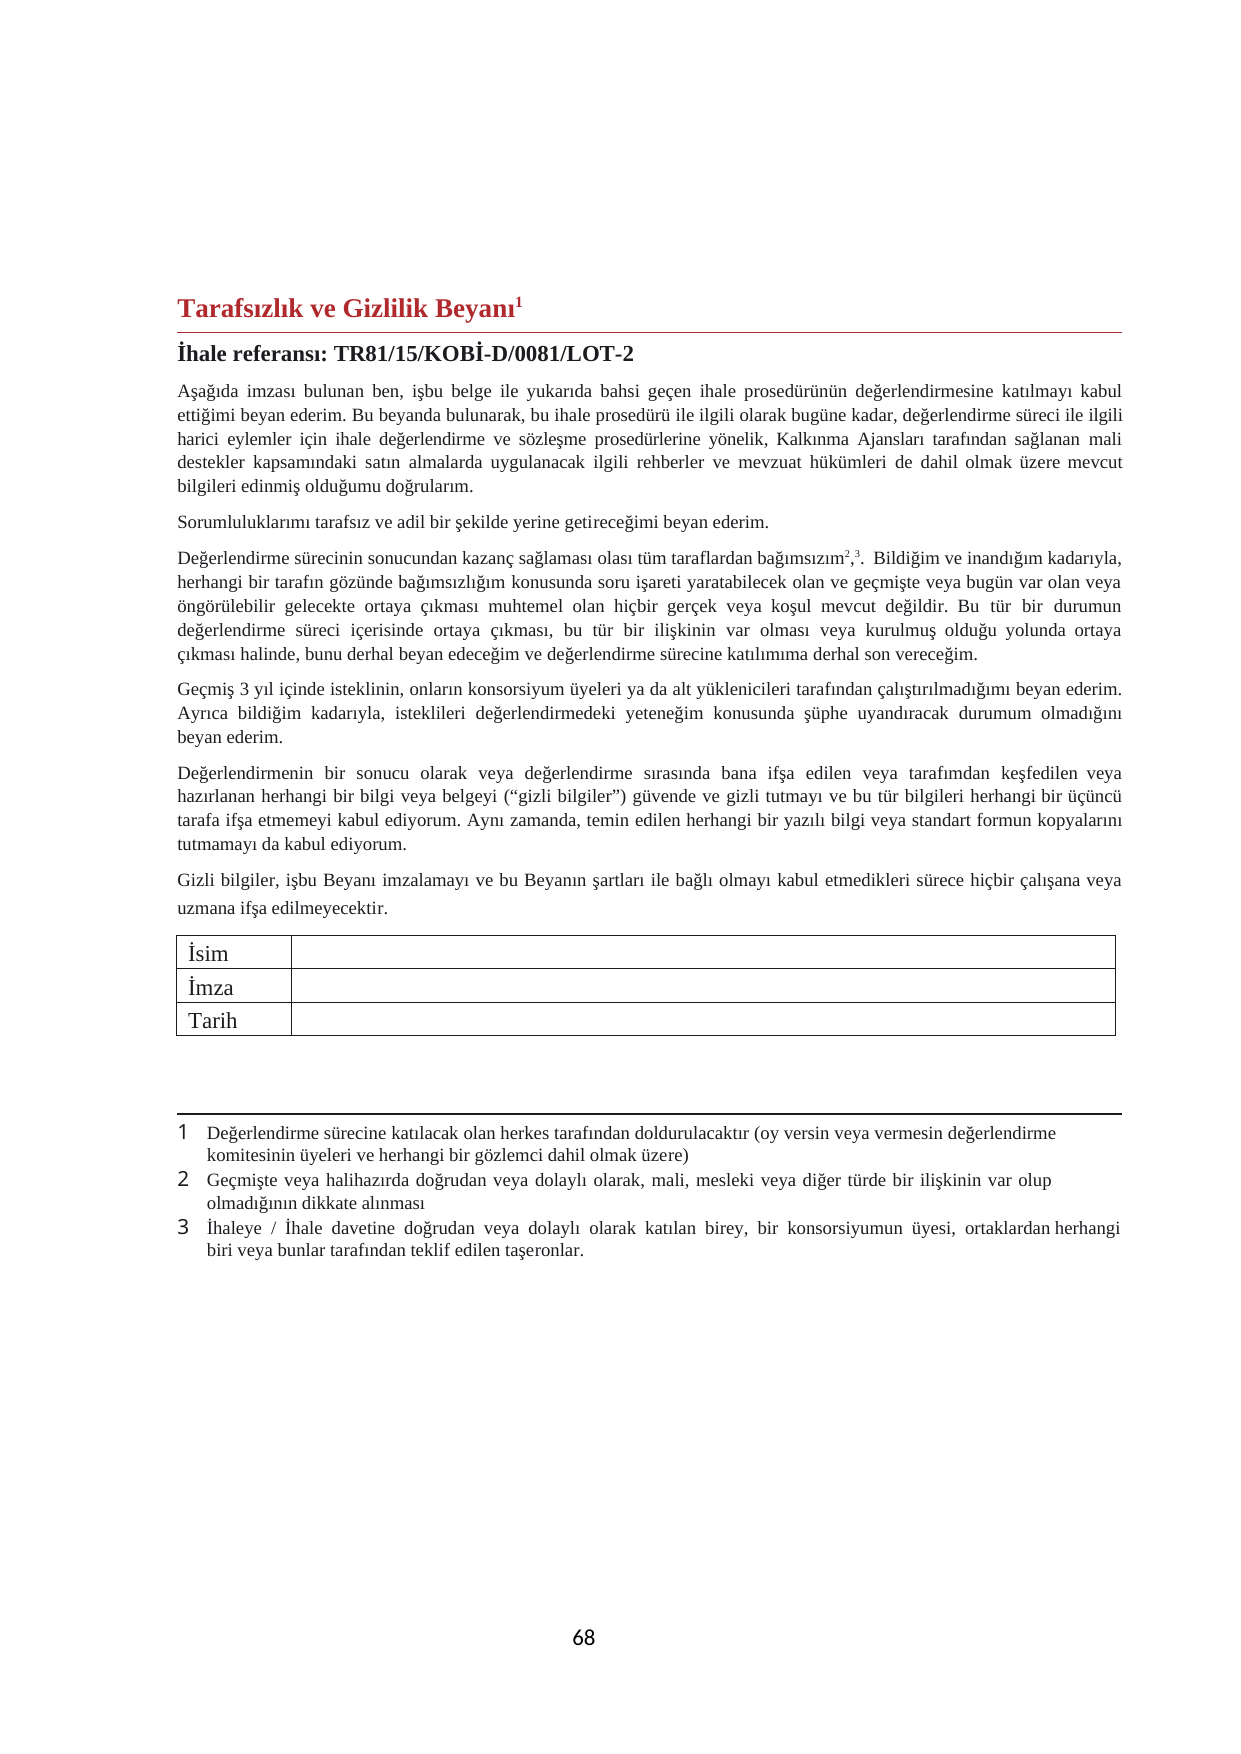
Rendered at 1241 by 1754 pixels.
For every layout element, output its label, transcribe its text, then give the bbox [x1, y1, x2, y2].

subtitle İhale referansı: TR81/15/KOBİ-D/0081/LOT-2 [177, 340, 1111, 366]
list Geçmişte veya halihazırda doğrudan veya dolaylı olarak, mali, mesleki veya diğer türde bir ilişkinin var olup olmadığının dikkate alınması [177, 1169, 1122, 1214]
table_cell Tarih [177, 1003, 291, 1035]
subtitle Tarafsızlık ve Gizlilik Beyanı1 [177, 293, 540, 324]
table_cell [292, 1003, 1115, 1035]
list Değerlendirme sürecine katılacak olan herkes tarafından doldurulacaktır (oy versin veya vermesin değerlendirme komitesinin üyeleri ve herhangi bir gözlemci dahil olmak üzere) [177, 1121, 1122, 1166]
table_cell [292, 969, 1115, 1002]
text Sorumluluklarımı tarafsız ve adil bir şekilde yerine getireceğimi beyan ederim. [177, 511, 819, 532]
text Aşağıda imzası bulunan ben, işbu belge ile yukarıda bahsi geçen ihale prosedürünün değerlendirmesine katılmayı kabul ettiğimi beyan ederim. Bu beyanda bulunarak, bu ihale prosedürü ile ilgili olarak bugüne kadar, değerlendirme süreci ile ilgili harici eylemler için ihale değerlendirme ve sözleşme prosedürlerine yönelik, Kalkınma Ajansları tarafından sağlanan mali destekler kapsamındaki satın almalarda uygulanacak ilgili rehberler ve mevzuat hükümleri de dahil olmak üzere mevcut bilgileri edinmiş olduğumu doğrularım. [177, 380, 1123, 497]
text Geçmiş 3 yıl içinde isteklinin, onların konsorsiyum üyeleri ya da alt yüklenicileri tarafından çalıştırılmadığımı beyan ederim. Ayrıca bildiğim kadarıyla, isteklileri değerlendirmedeki yeteneğim konusunda şüphe uyandıracak durumum olmadığını beyan ederim. [177, 678, 1122, 747]
table_cell İmza [177, 969, 291, 1002]
text Değerlendirmenin bir sonucu olarak veya değerlendirme sırasında bana ifşa edilen veya tarafımdan keşfedilen veya hazırlanan herhangi bir bilgi veya belgeyi (“gizli bilgiler”) güvende ve gizli tutmayı ve bu tür bilgileri herhangi bir üçüncü tarafa ifşa etmemeyi kabul ediyorum. Aynı zamanda, temin edilen herhangi bir yazılı bilgi veya standart formun kopyalarını tutmamayı da kabul ediyorum. [177, 762, 1123, 855]
table_header [292, 936, 1115, 968]
text Gizli bilgiler, işbu Beyanı imzalamayı ve bu Beyanın şartları ile bağlı olmayı kabul etmedikleri sürece hiçbir çalışana veya uzmana ifşa edilmeyecektir. [177, 869, 1122, 918]
text Değerlendirme sürecinin sonucundan kazanç sağlaması olası tüm taraflardan bağımsızım2,3. Bildiğim ve inandığım kadarıyla, herhangi bir tarafın gözünde bağımsızlığım konusunda soru işareti yaratabilecek olan ve geçmişte veya bugün var olan veya öngörülebilir gelecekte ortaya çıkması muhtemel olan hiçbir gerçek veya koşul mevcut değildir. Bu tür bir durumun değerlendirme süreci içerisinde ortaya çıkması, bu tür bir ilişkinin var olması veya kurulmuş olduğu yolunda ortaya çıkması halinde, bunu derhal beyan edeceğim ve değerlendirme sürecine katılımıma derhal son vereceğim. [177, 547, 1122, 664]
list İhaleye / İhale davetine doğrudan veya dolaylı olarak katılan birey, bir konsorsiyumun üyesi, ortaklardan herhangi biri veya bunlar tarafından teklif edilen taşeronlar. [177, 1216, 1122, 1261]
table_header İsim [177, 936, 291, 968]
